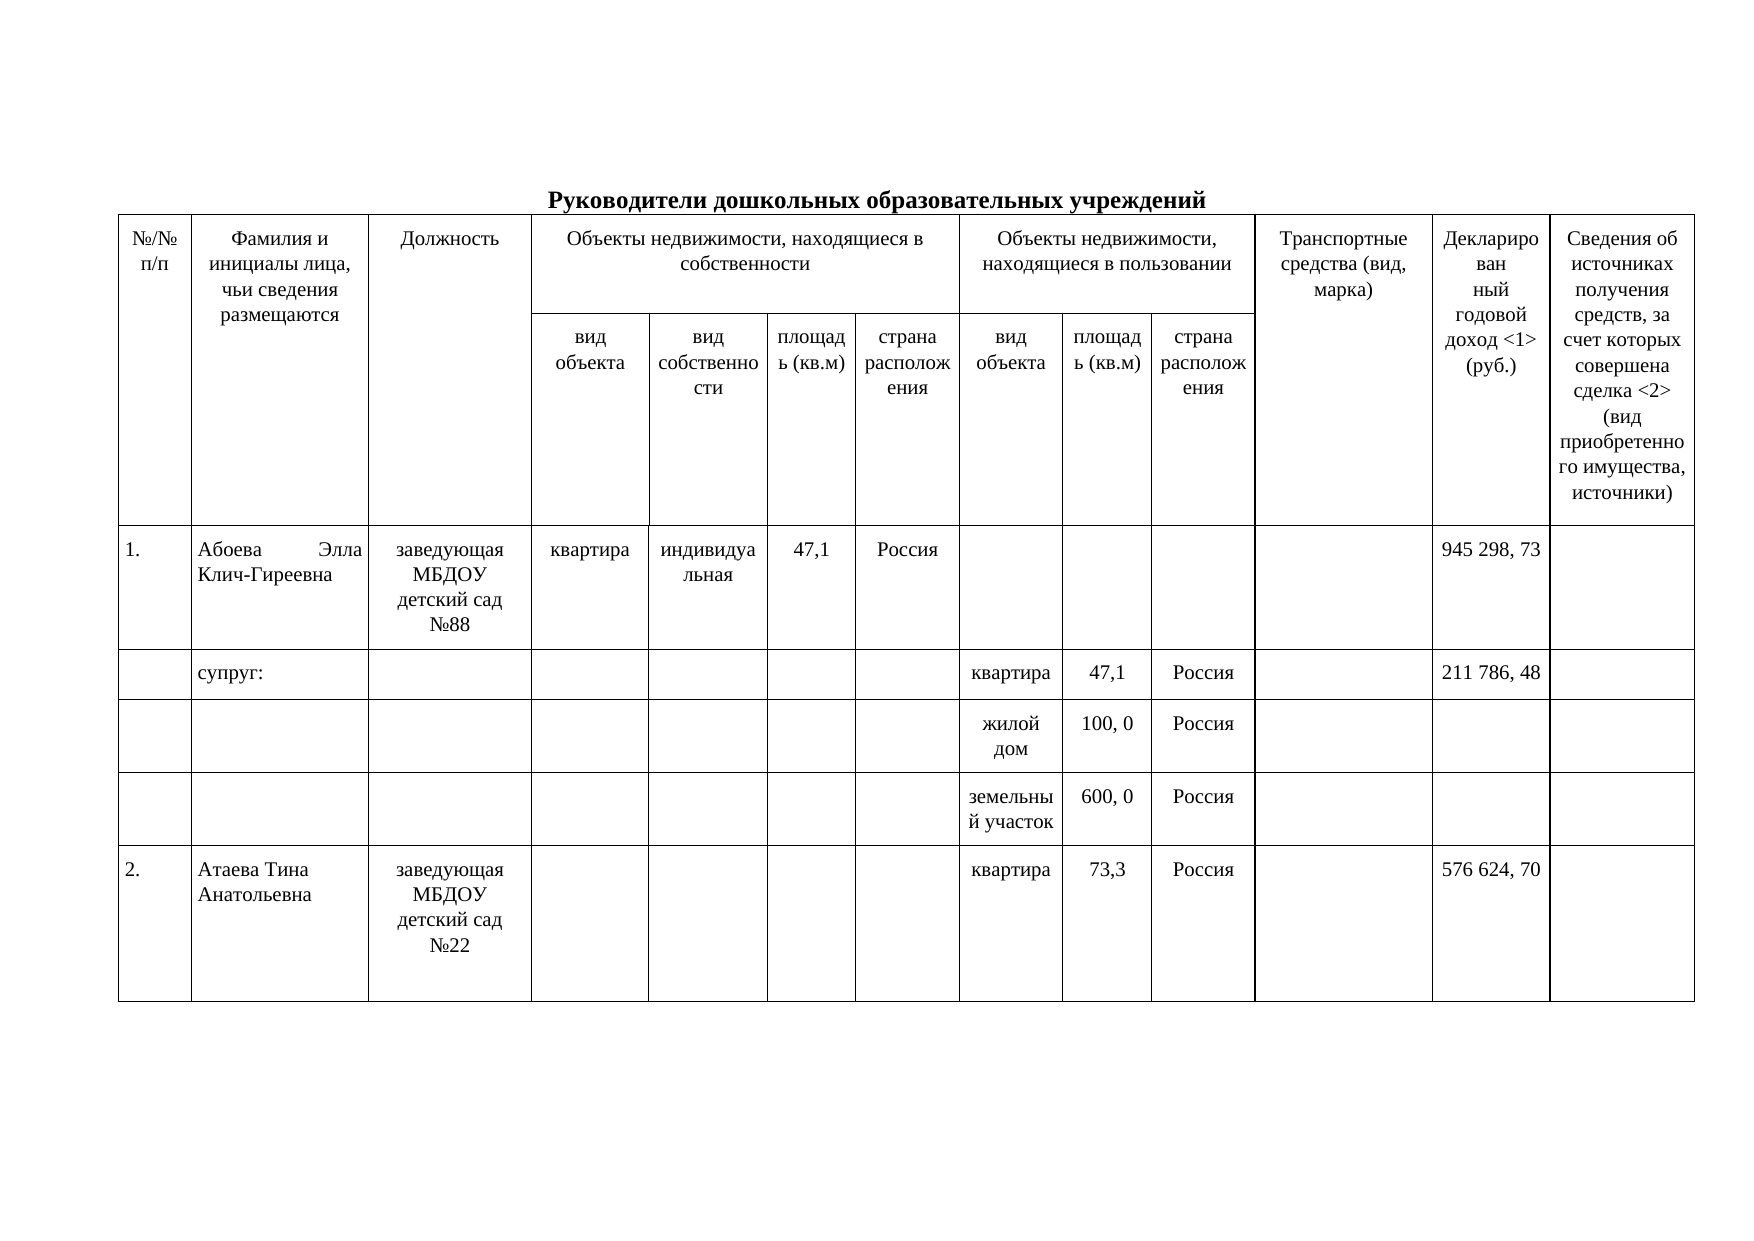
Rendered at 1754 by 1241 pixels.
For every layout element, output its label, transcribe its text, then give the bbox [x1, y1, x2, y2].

table_cell [1551, 700, 1694, 772]
table_cell [1551, 773, 1694, 845]
table_cell [119, 773, 191, 845]
table_cell [1256, 846, 1432, 1001]
table_cell [119, 650, 191, 699]
table_header №/№ п/п [119, 215, 191, 525]
table_cell [768, 700, 855, 772]
table_header Объекты недвижимости, находящиеся в пользовании [960, 215, 1254, 312]
table_cell жилой дом [960, 700, 1062, 772]
table_cell индивидуальная [649, 526, 767, 649]
table_cell заведующая МБДОУ детский сад №22 [369, 846, 531, 1001]
table_cell [1152, 526, 1254, 649]
table_cell [649, 650, 767, 699]
text Руководители дошкольных образовательных учреждений [118, 185, 1636, 214]
table_cell квартира [532, 526, 648, 649]
table_cell [1433, 700, 1549, 772]
table_cell [192, 773, 368, 845]
table_cell заведующая МБДОУ детский сад №88 [369, 526, 531, 649]
table_cell [1256, 526, 1432, 649]
table_cell 600, 0 [1063, 773, 1151, 845]
table_cell Атаева Тина Анатольевна [192, 846, 368, 1001]
table_cell квартира [960, 846, 1062, 1001]
table_cell [1551, 650, 1694, 699]
table_cell Абоева Элла Клич-Гиреевна [192, 526, 368, 649]
table_cell [960, 526, 1062, 649]
table_cell 73,3 [1063, 846, 1151, 1001]
table_cell страна расположения [1152, 314, 1254, 525]
table_cell 211 786, 48 [1433, 650, 1549, 699]
table_cell [1063, 526, 1151, 649]
table_cell [768, 650, 855, 699]
table_cell [119, 700, 191, 772]
table_cell [768, 846, 855, 1001]
table_cell [1551, 846, 1694, 1001]
table_cell земельный участок [960, 773, 1062, 845]
table_header Сведения об источниках получения средств, за счет которых совершена сделка <2> (вид приобретенного имущества, источники) [1551, 215, 1694, 525]
table_cell 2. [119, 846, 191, 1001]
table_cell [1256, 650, 1432, 699]
table_cell 47,1 [1063, 650, 1151, 699]
table_cell Россия [1152, 700, 1254, 772]
table_cell Россия [1152, 650, 1254, 699]
table_cell [856, 650, 959, 699]
table_cell Россия [1152, 773, 1254, 845]
table_cell [1256, 700, 1432, 772]
table_cell вид объекта [960, 314, 1062, 525]
table_cell [649, 773, 767, 845]
table_cell [1256, 773, 1432, 845]
table_cell [369, 700, 531, 772]
table_cell [856, 700, 959, 772]
table_cell [649, 846, 767, 1001]
table_cell 47,1 [768, 526, 855, 649]
table_cell [1551, 526, 1694, 649]
table_cell 100, 0 [1063, 700, 1151, 772]
table_header Объекты недвижимости, находящиеся в собственности [532, 215, 959, 312]
table_cell [532, 700, 648, 772]
table_header Декларирован ный годовой доход <1> (руб.) [1433, 215, 1549, 525]
table_cell вид объекта [532, 314, 649, 525]
table_cell [768, 773, 855, 845]
table_cell Россия [1152, 846, 1254, 1001]
table_cell площадь (кв.м) [768, 314, 855, 525]
table_cell квартира [960, 650, 1062, 699]
table_cell 576 624, 70 [1433, 846, 1549, 1001]
table_cell [532, 846, 648, 1001]
table_cell [192, 700, 368, 772]
table_header Должность [369, 215, 531, 525]
table_cell [1433, 773, 1549, 845]
table_cell [532, 650, 648, 699]
table_cell вид собственности [650, 314, 767, 525]
table_cell [532, 773, 648, 845]
table_cell [369, 773, 531, 845]
table_header Фамилия и инициалы лица, чьи сведения размещаются [192, 215, 368, 525]
table_cell супруг: [192, 650, 368, 699]
table_cell [856, 846, 959, 1001]
table_cell 1. [119, 526, 191, 649]
table_cell [649, 700, 767, 772]
table_cell [369, 650, 531, 699]
table_cell площадь (кв.м) [1063, 314, 1151, 525]
table_cell страна расположения [856, 314, 959, 525]
table_cell 945 298, 73 [1433, 526, 1549, 649]
table_header Транспортные средства (вид, марка) [1256, 215, 1432, 525]
table_cell Россия [856, 526, 959, 649]
table_cell [856, 773, 959, 845]
